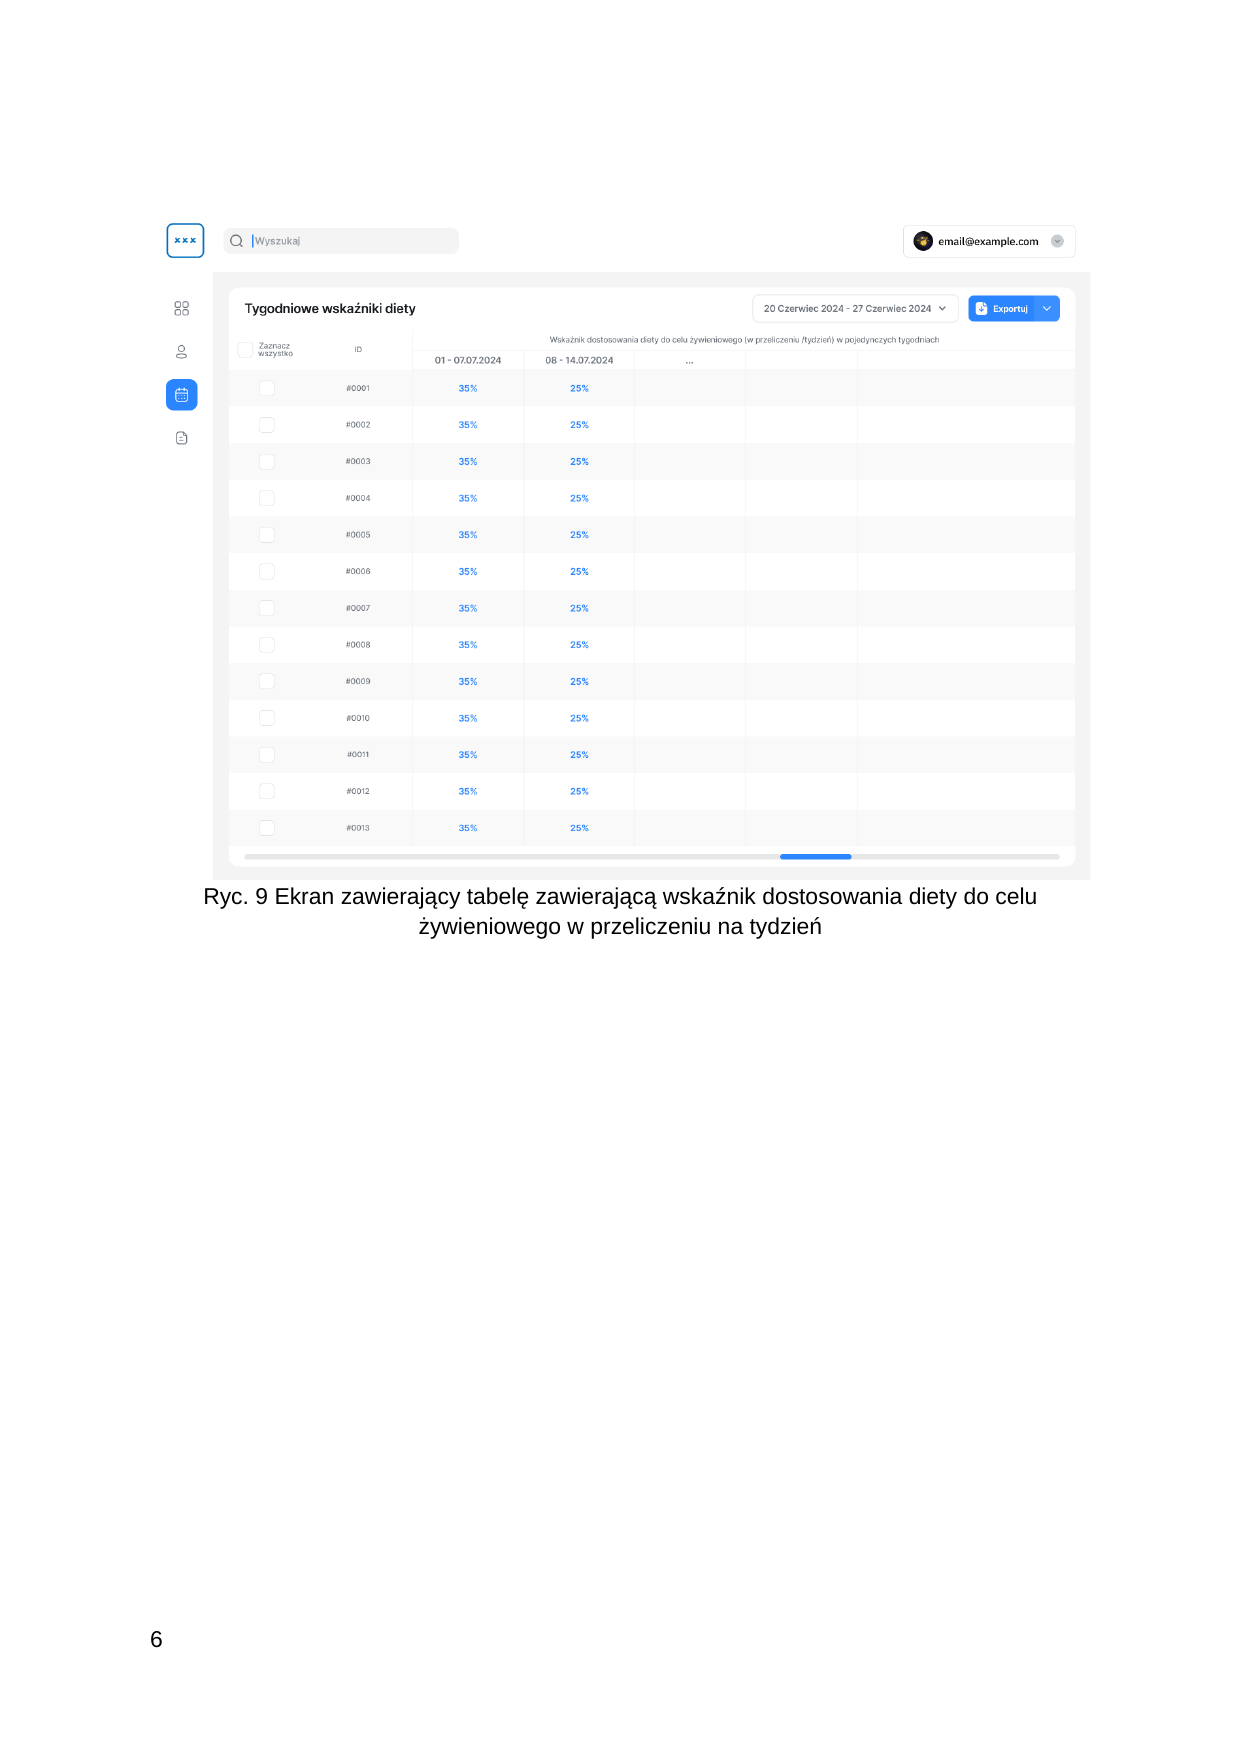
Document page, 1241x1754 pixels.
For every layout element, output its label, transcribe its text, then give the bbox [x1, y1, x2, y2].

picture [150, 210, 1091, 880]
text Ryc. 9 Ekran zawierający tabelę zawierającą wskaźnik dostosowania diety do celu żywieniowego w przeliczeniu na tydzień [150, 883, 1090, 940]
